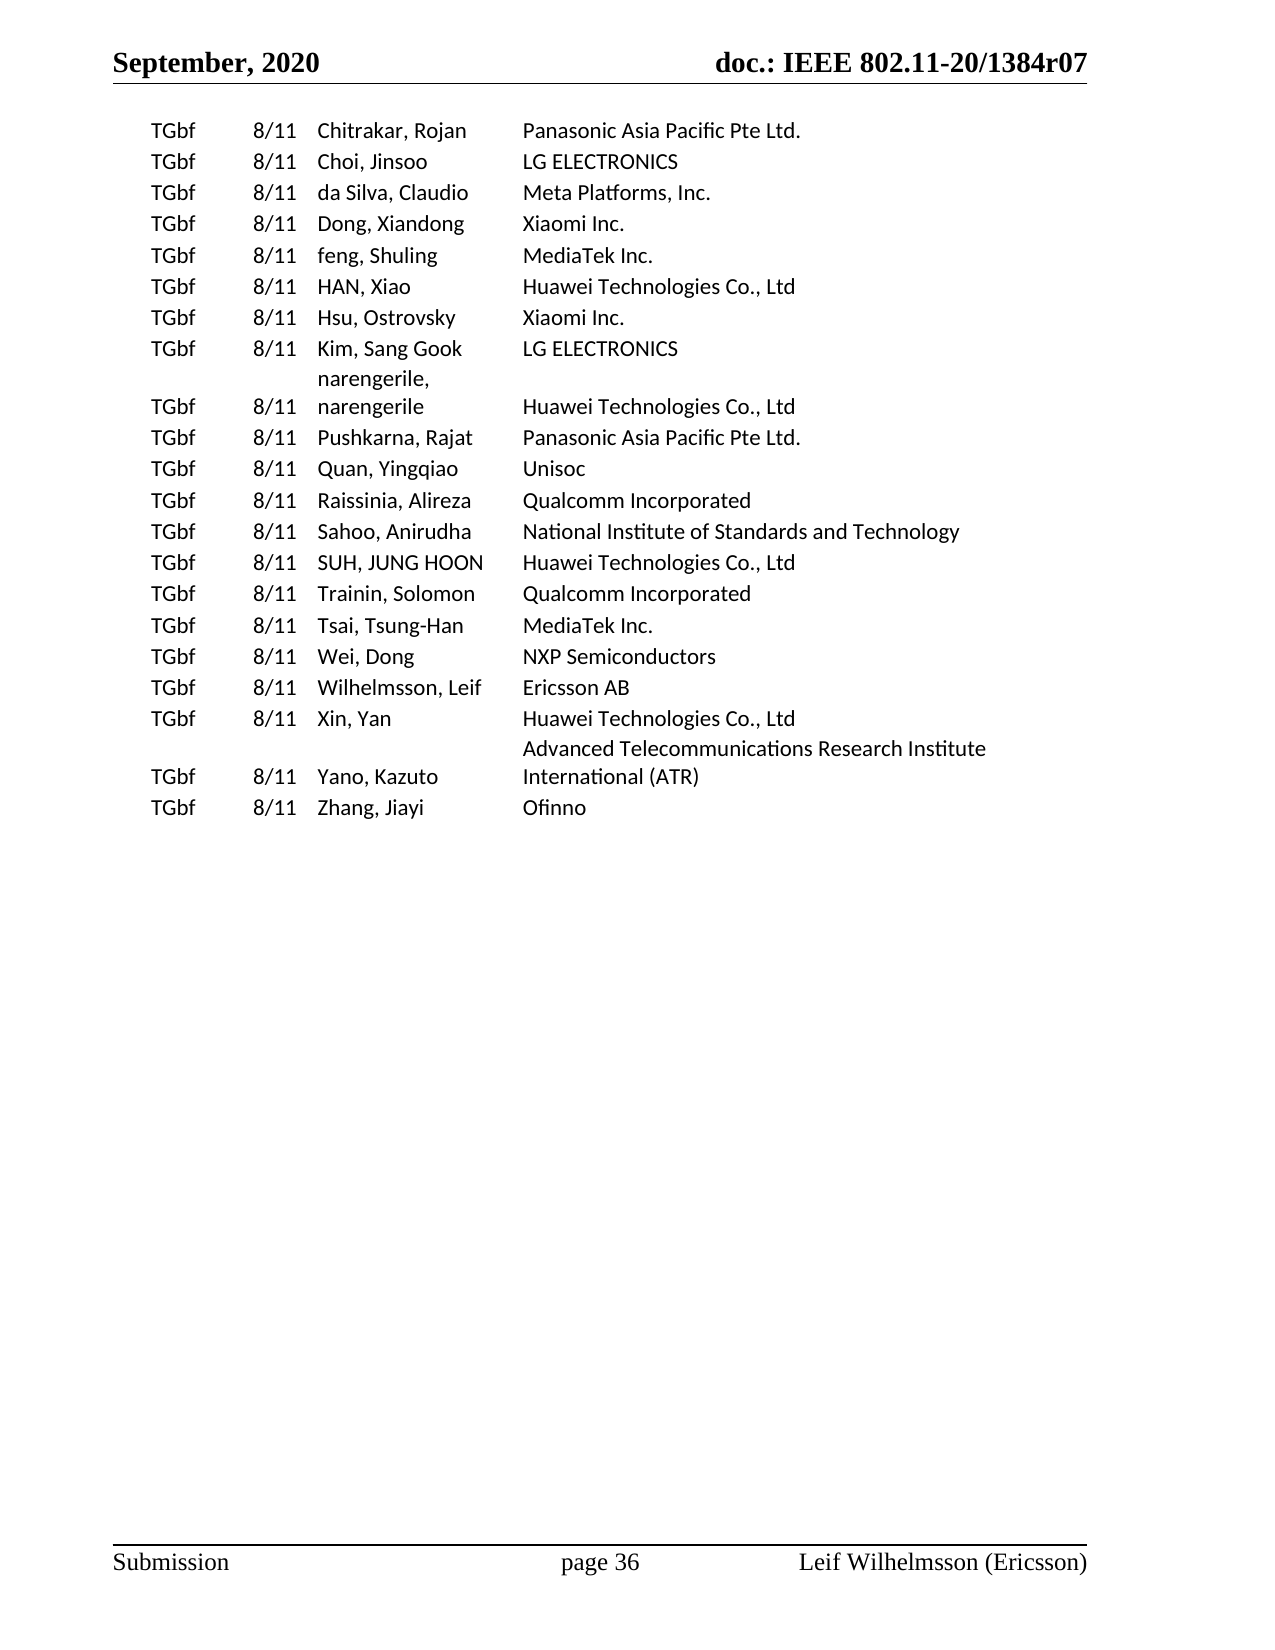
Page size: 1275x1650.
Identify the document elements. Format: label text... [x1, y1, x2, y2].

table_cell 8/11 [234, 576, 316, 608]
table_cell narengerile, narengerile [316, 363, 521, 420]
table_cell Qualcomm Incorporated [521, 576, 1017, 608]
table_cell TGbf [113, 269, 234, 300]
table_cell TGbf [113, 113, 234, 144]
table_cell TGbf [113, 576, 234, 608]
table_cell Panasonic Asia Pacific Pte Ltd. [521, 420, 1017, 451]
table_cell Huawei Technologies Co., Ltd [521, 701, 1017, 733]
table_cell 8/11 [234, 269, 316, 300]
table_cell SUH, JUNG HOON [316, 545, 521, 576]
table_cell TGbf [113, 483, 234, 514]
table_cell TGbf [113, 420, 234, 451]
table_cell Ericsson AB [521, 670, 1017, 701]
table_cell Dong, Xiandong [316, 206, 521, 237]
table_cell 8/11 [234, 639, 316, 670]
table_cell Sahoo, Anirudha [316, 514, 521, 545]
table_cell TGbf [113, 514, 234, 545]
table_cell Choi, Jinsoo [316, 144, 521, 175]
table_cell 8/11 [234, 113, 316, 144]
table_cell 8/11 [234, 206, 316, 237]
table_cell TGbf [113, 608, 234, 639]
table_cell TGbf [113, 206, 234, 237]
table_cell Advanced Telecommunications Research Institute International (ATR) [521, 733, 1017, 790]
table_cell TGbf [113, 670, 234, 701]
table_cell Meta Platforms, Inc. [521, 175, 1017, 206]
table_cell MediaTek Inc. [521, 238, 1017, 269]
table_cell 8/11 [234, 701, 316, 733]
table_cell National Institute of Standards and Technology [521, 514, 1017, 545]
table_cell TGbf [113, 733, 234, 790]
table_cell TGbf [113, 144, 234, 175]
table_cell 8/11 [234, 331, 316, 362]
table_cell Xiaomi Inc. [521, 206, 1017, 237]
table_cell TGbf [113, 451, 234, 483]
table_cell Wei, Dong [316, 639, 521, 670]
table_cell 8/11 [234, 300, 316, 331]
table_cell Hsu, Ostrovsky [316, 300, 521, 331]
table_cell Xiaomi Inc. [521, 300, 1017, 331]
table_cell Trainin, Solomon [316, 576, 521, 608]
table_cell TGbf [113, 363, 234, 420]
table_cell Quan, Yingqiao [316, 451, 521, 483]
table_cell TGbf [113, 331, 234, 362]
table_cell TGbf [113, 545, 234, 576]
table_cell 8/11 [234, 363, 316, 420]
table_cell Unisoc [521, 451, 1017, 483]
table_cell Huawei Technologies Co., Ltd [521, 545, 1017, 576]
table_cell Kim, Sang Gook [316, 331, 521, 362]
table_cell da Silva, Claudio [316, 175, 521, 206]
table_cell Xin, Yan [316, 701, 521, 733]
table_cell 8/11 [234, 238, 316, 269]
table_cell Ofinno [521, 790, 1017, 821]
table_cell 8/11 [234, 420, 316, 451]
table_cell TGbf [113, 175, 234, 206]
table_cell NXP Semiconductors [521, 639, 1017, 670]
table_cell TGbf [113, 701, 234, 733]
table_cell 8/11 [234, 608, 316, 639]
table_cell Chitrakar, Rojan [316, 113, 521, 144]
table_cell Qualcomm Incorporated [521, 483, 1017, 514]
table_cell feng, Shuling [316, 238, 521, 269]
table_cell 8/11 [234, 790, 316, 821]
table_cell Yano, Kazuto [316, 733, 521, 790]
table_cell 8/11 [234, 175, 316, 206]
table_cell TGbf [113, 300, 234, 331]
table_cell 8/11 [234, 733, 316, 790]
table_cell Panasonic Asia Pacific Pte Ltd. [521, 113, 1017, 144]
table_cell TGbf [113, 238, 234, 269]
table_cell TGbf [113, 639, 234, 670]
table_cell Huawei Technologies Co., Ltd [521, 269, 1017, 300]
table_cell MediaTek Inc. [521, 608, 1017, 639]
table_cell 8/11 [234, 451, 316, 483]
table_cell 8/11 [234, 545, 316, 576]
table_cell Tsai, Tsung-Han [316, 608, 521, 639]
table_cell Huawei Technologies Co., Ltd [521, 363, 1017, 420]
table_cell 8/11 [234, 144, 316, 175]
table_cell LG ELECTRONICS [521, 331, 1017, 362]
table_cell 8/11 [234, 670, 316, 701]
table_cell Wilhelmsson, Leif [316, 670, 521, 701]
table_cell Zhang, Jiayi [316, 790, 521, 821]
table_cell Raissinia, Alireza [316, 483, 521, 514]
table_cell LG ELECTRONICS [521, 144, 1017, 175]
table_cell 8/11 [234, 514, 316, 545]
table_cell TGbf [113, 790, 234, 821]
table_cell HAN, Xiao [316, 269, 521, 300]
table_cell Pushkarna, Rajat [316, 420, 521, 451]
table_cell 8/11 [234, 483, 316, 514]
